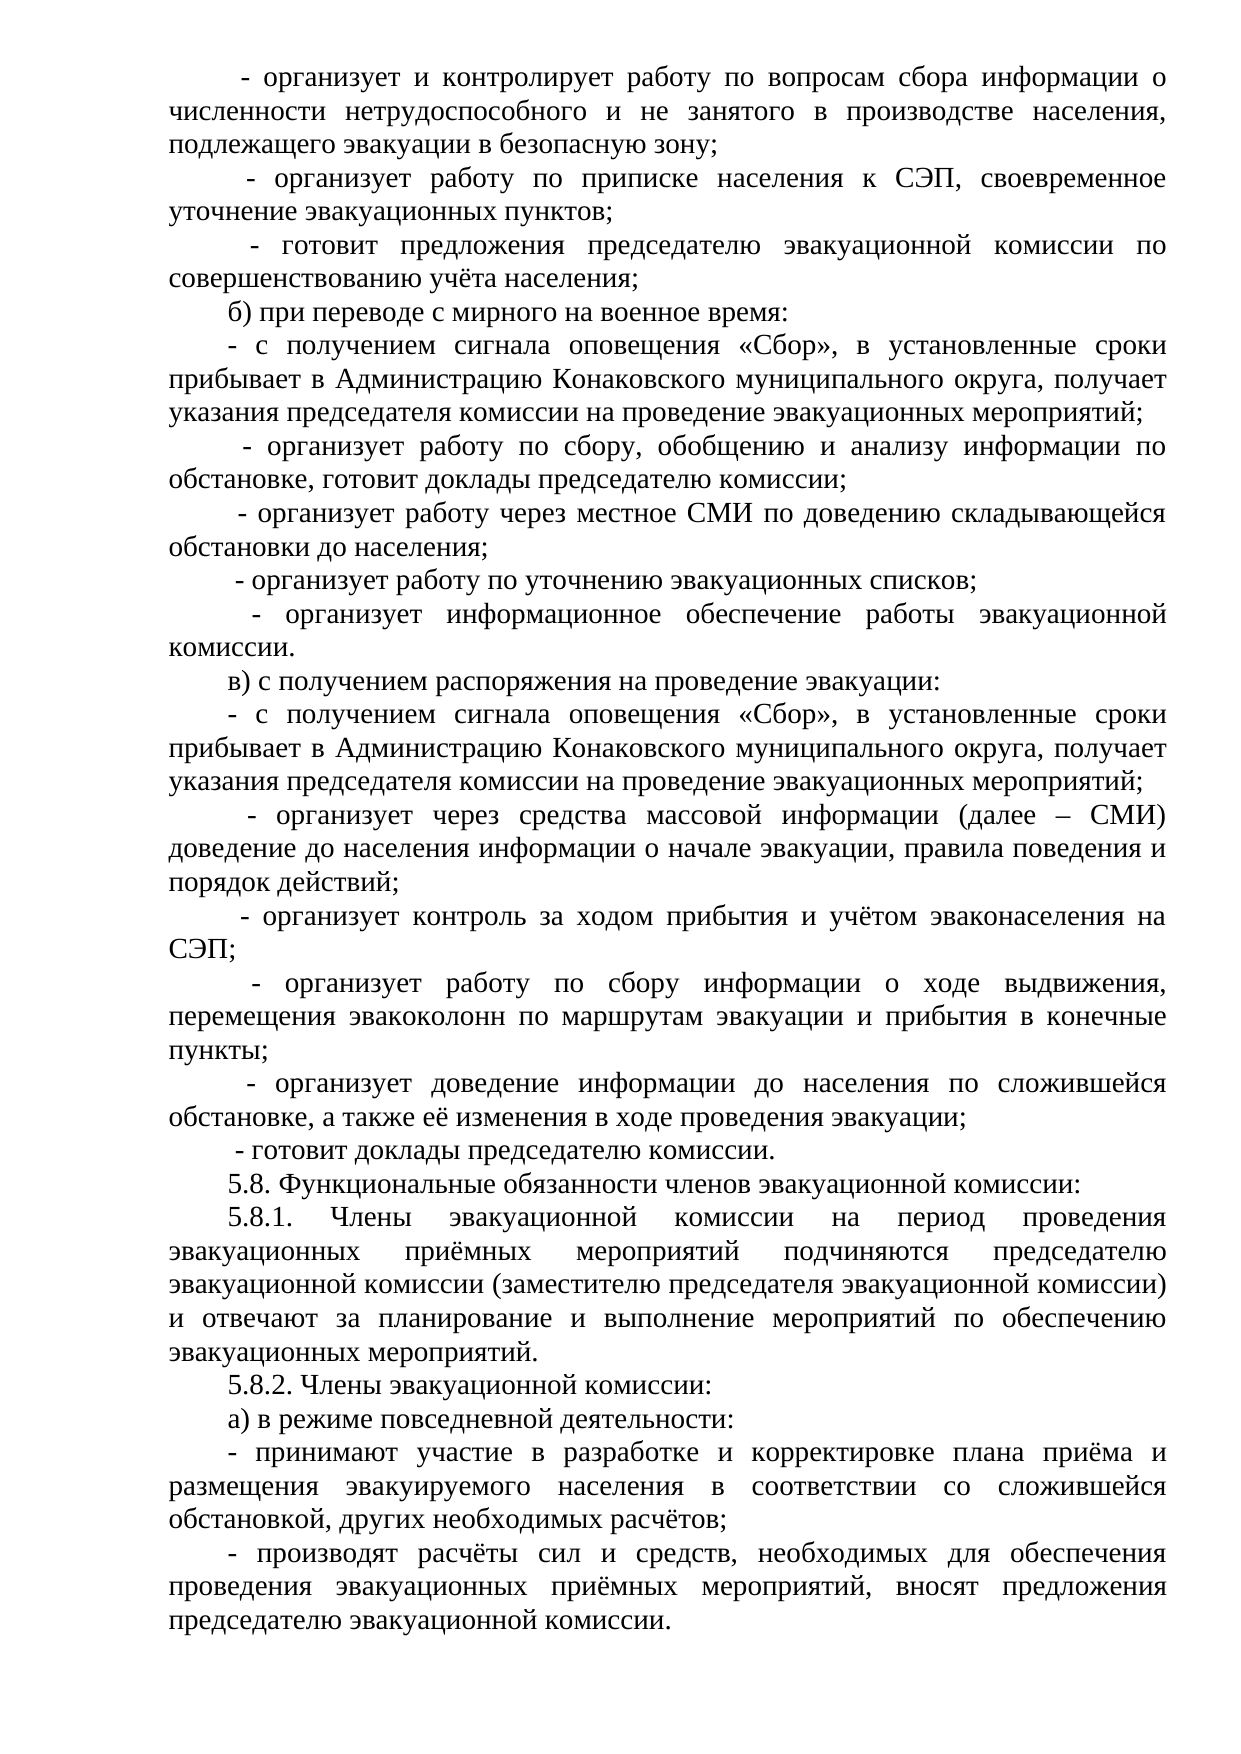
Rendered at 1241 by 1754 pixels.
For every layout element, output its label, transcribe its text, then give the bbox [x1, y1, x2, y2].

text - организует доведение информации до населения по сложившейся обстановке, а также её изменения в ходе проведения эвакуации; [168, 1065, 1167, 1132]
text - готовит доклады председателю комиссии. [168, 1132, 1167, 1166]
text - организует через средства массовой информации (далее – СМИ) доведение до населения информации о начале эвакуации, правила поведения и порядок действий; [168, 797, 1167, 898]
text - организует работу по сбору, обобщению и анализу информации по обстановке, готовит доклады председателю комиссии; [168, 428, 1167, 495]
text - принимают участие в разработке и корректировке плана приёма и размещения эвакуируемого населения в соответствии со сложившейся обстановкой, других необходимых расчётов; [168, 1434, 1167, 1535]
text в) с получением распоряжения на проведение эвакуации: [168, 663, 1167, 696]
text 5.8.1. Члены эвакуационной комиссии на период проведения эвакуационных приёмных мероприятий подчиняются председателю эвакуационной комиссии (заместителю председателя эвакуационной комиссии) и отвечают за планирование и выполнение мероприятий по обеспечению эвакуационных мероприятий. [168, 1199, 1167, 1367]
text 5.8.2. Члены эвакуационной комиссии: [168, 1367, 1167, 1401]
text 5.8. Функциональные обязанности членов эвакуационной комиссии: [168, 1166, 1167, 1199]
text - с получением сигнала оповещения «Сбор», в установленные сроки прибывает в Администрацию Конаковского муниципального округа, получает указания председателя комиссии на проведение эвакуационных мероприятий; [168, 327, 1167, 428]
text б) при переводе с мирного на военное время: [168, 294, 1167, 327]
text - готовит предложения председателю эвакуационной комиссии по совершенствованию учёта населения; [168, 227, 1167, 294]
text - производят расчёты сил и средств, необходимых для обеспечения проведения эвакуационных приёмных мероприятий, вносят предложения председателю эвакуационной комиссии. [168, 1535, 1167, 1636]
text - организует и контролирует работу по вопросам сбора информации о численности нетрудоспособного и не занятого в производстве населения, подлежащего эвакуации в безопасную зону; [168, 59, 1167, 160]
text - организует контроль за ходом прибытия и учётом эваконаселения на СЭП; [168, 898, 1167, 965]
text - организует информационное обеспечение работы эвакуационной комиссии. [168, 596, 1167, 663]
text - организует работу по сбору информации о ходе выдвижения, перемещения эвакоколонн по маршрутам эвакуации и прибытия в конечные пункты; [168, 965, 1167, 1065]
text - организует работу по приписке населения к СЭП, своевременное уточнение эвакуационных пунктов; [168, 160, 1167, 227]
text - организует работу по уточнению эвакуационных списков; [168, 562, 1167, 596]
text - организует работу через местное СМИ по доведению складывающейся обстановки до населения; [168, 495, 1167, 562]
text - с получением сигнала оповещения «Сбор», в установленные сроки прибывает в Администрацию Конаковского муниципального округа, получает указания председателя комиссии на проведение эвакуационных мероприятий; [168, 696, 1167, 797]
text а) в режиме повседневной деятельности: [168, 1401, 1167, 1434]
